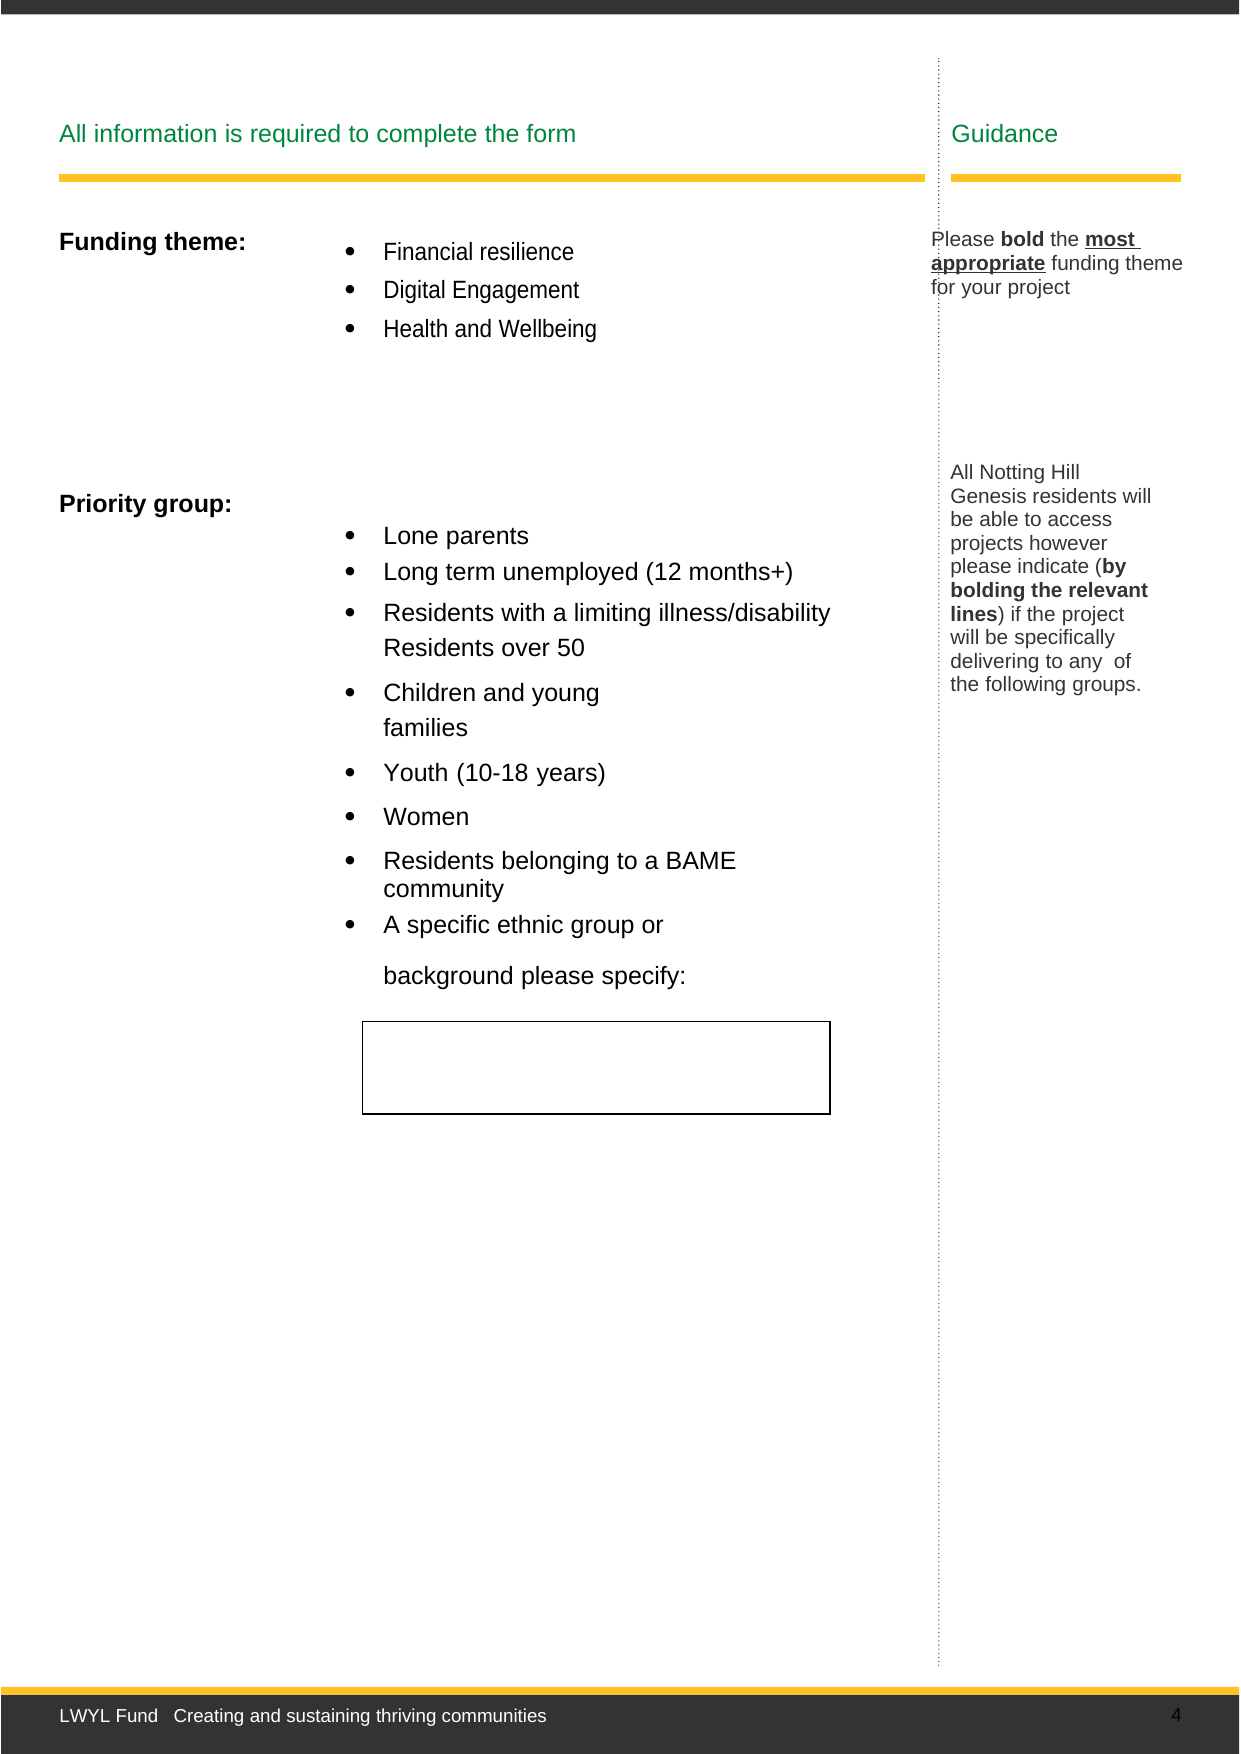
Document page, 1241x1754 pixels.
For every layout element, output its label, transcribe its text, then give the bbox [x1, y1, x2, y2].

list Financial resilience [346, 237, 843, 266]
list Lone parents [346, 521, 843, 550]
text Please bold the most appropriate funding theme for your project [358, 1020, 752, 1181]
list A specific ethnic group or background please specify: [346, 910, 778, 990]
list Children and young families [346, 678, 667, 742]
subtitle Funding theme: [59, 227, 251, 256]
list Digital Engagement [346, 275, 843, 304]
list Residents with a limiting illness/disability Residents over 50 [346, 598, 843, 662]
text All Notting Hill Genesis residents will be able to access projects however please indicate (by bolding the relevant lines) if the project will be specifically delivering to any of the following groups. [950, 461, 1154, 696]
list Long term unemployed (12 months+) [346, 557, 843, 585]
text All information is required to complete the form Guidance [59, 119, 1213, 147]
list Women [346, 802, 667, 831]
list Youth (10-18 years) [346, 757, 667, 786]
list Residents belonging to a BAME community [346, 847, 843, 903]
list Health and Wellbeing [346, 314, 843, 343]
text Priority group: [59, 489, 251, 517]
